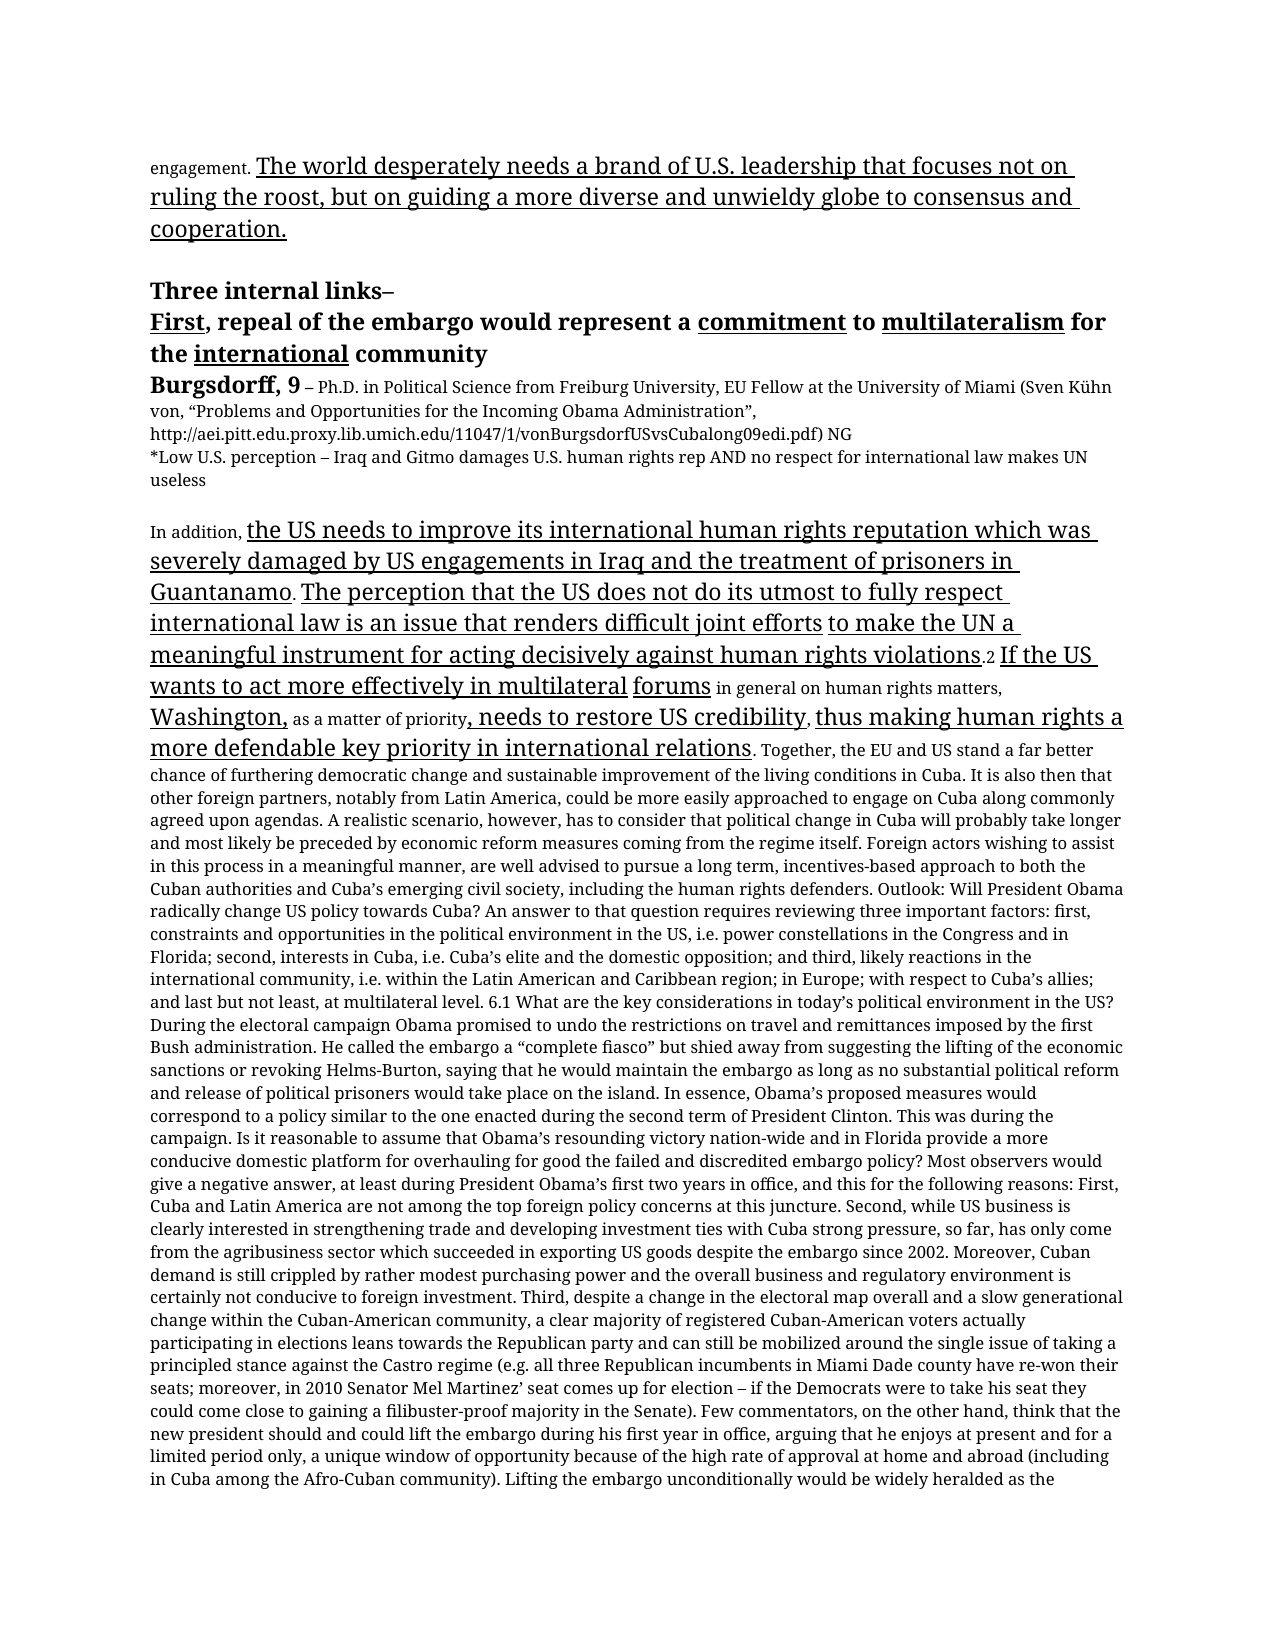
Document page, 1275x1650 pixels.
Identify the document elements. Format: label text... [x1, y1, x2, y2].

text *Low U.S. perception – Iraq and Gitmo damages U.S. human rights rep AND no respect for international law makes UN useless [150, 445, 1125, 491]
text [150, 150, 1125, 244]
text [150, 513, 1125, 1490]
text Three internal links– [150, 275, 1125, 306]
text First, repeal of the embargo would represent a commitment to multilateralism for the international community [150, 306, 1125, 369]
text Burgsdorff, 9 – Ph.D. in Political Science from Freiburg University, EU Fellow at the University of Miami (Sven Kühn von, “Problems and Opportunities for the Incoming Obama Administration”, http://aei.pitt.edu.proxy.lib.umich.edu/11047/1/vonBurgsdorfUSvsCubalong09edi.pdf) NG [150, 369, 1125, 445]
